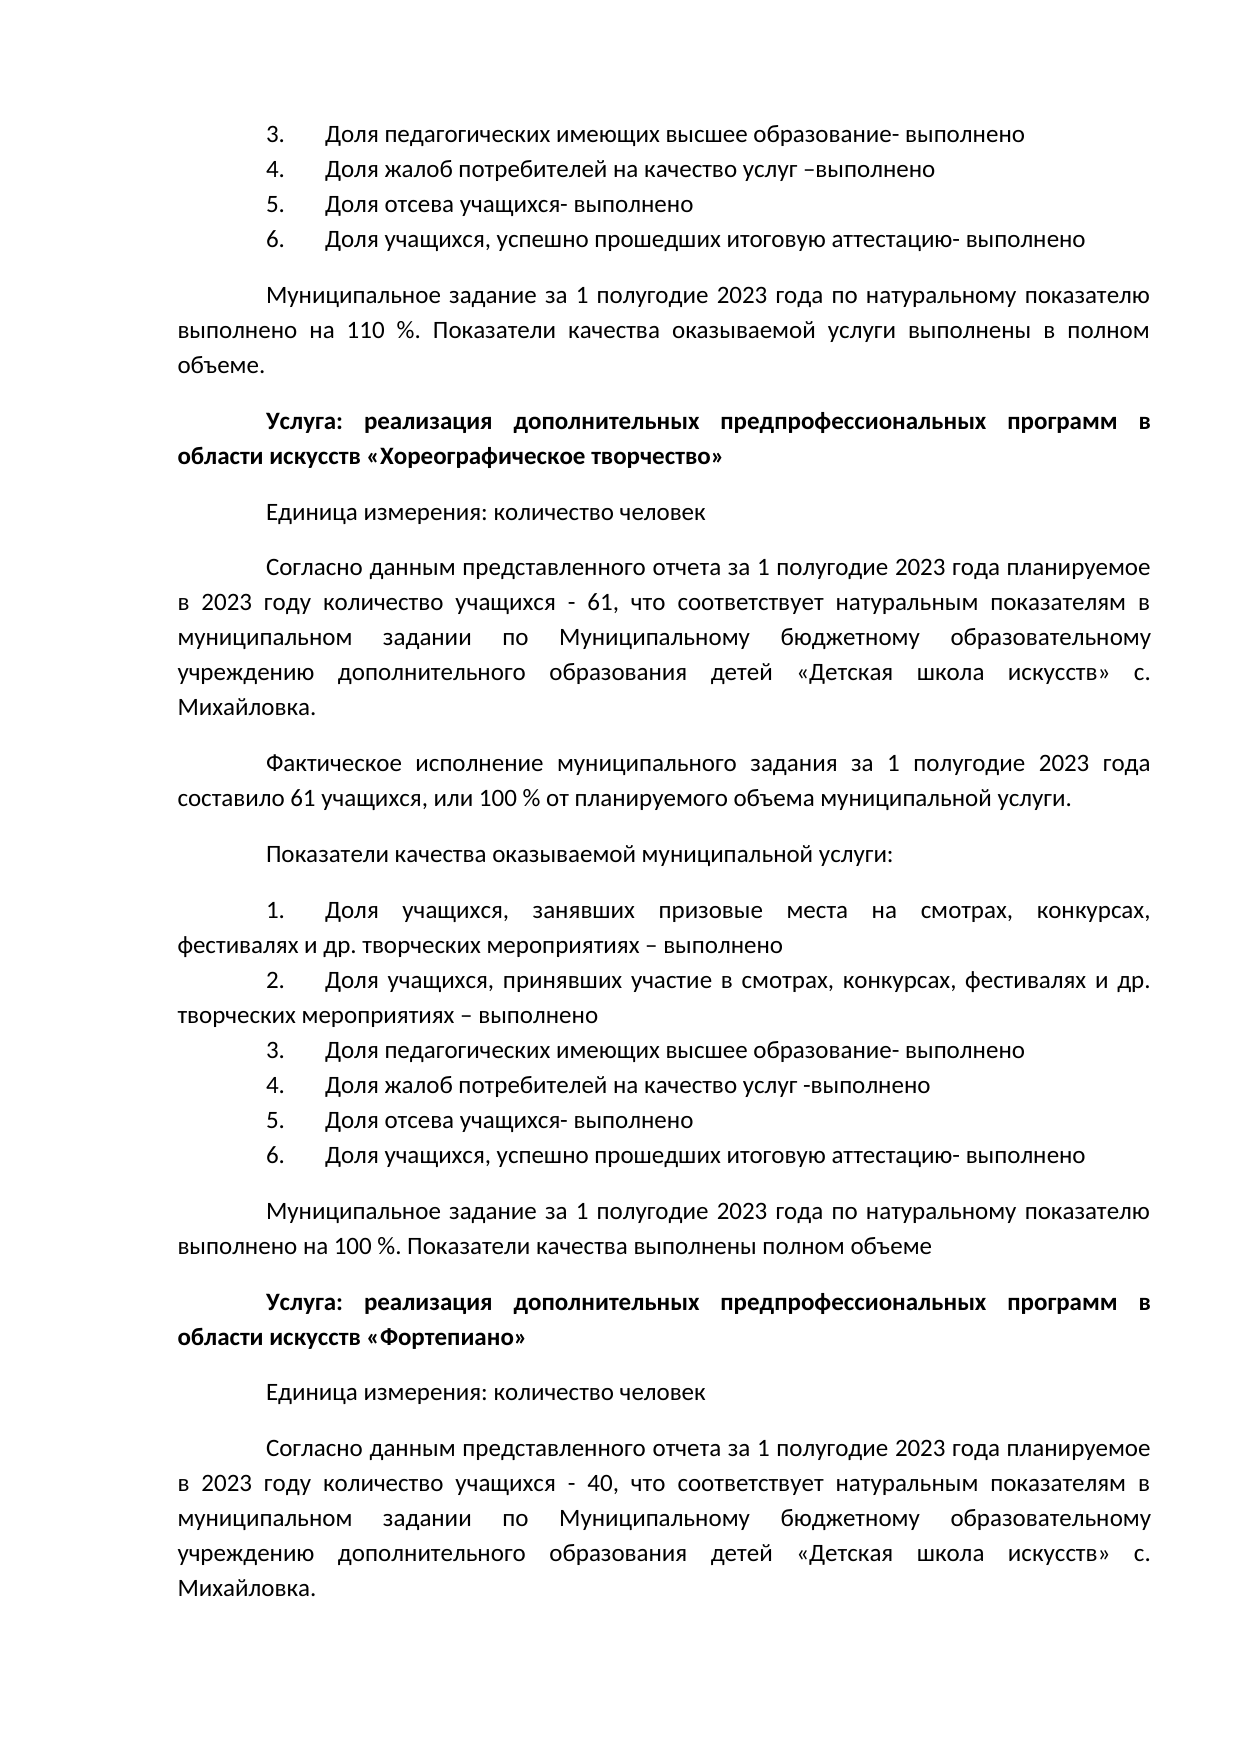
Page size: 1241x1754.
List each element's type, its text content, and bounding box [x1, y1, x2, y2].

text Показатели качества оказываемой муниципальной услуги: [177, 838, 1152, 869]
list Доля педагогических имеющих высшее образование- выполнено [177, 118, 1152, 149]
text Согласно данным представленного отчета за 1 полугодие 2023 года планируемое в 2023 году количество учащихся - 61, что соответствует натуральным показателям в муниципальном задании по Муниципальному бюджетному образовательному учреждению дополнительного образования детей «Детская школа искусств» с. Михайловка. [177, 551, 1152, 722]
list Доля учащихся, принявших участие в смотрах, конкурсах, фестивалях и др. творческих мероприятиях – выполнено [177, 964, 1152, 1029]
list Доля педагогических имеющих высшее образование- выполнено [177, 1034, 1152, 1064]
text Фактическое исполнение муниципального задания за 1 полугодие 2023 года составило 61 учащихся, или 100 % от планируемого объема муниципальной услуги. [177, 747, 1152, 813]
list Доля отсева учащихся- выполнено [177, 1104, 1152, 1134]
list Доля жалоб потребителей на качество услуг –выполнено [177, 153, 1152, 184]
text Муниципальное задание за 1 полугодие 2023 года по натуральному показателю выполнено на 110 %. Показатели качества оказываемой услуги выполнены в полном объеме. [177, 279, 1152, 379]
text Муниципальное задание за 1 полугодие 2023 года по натуральному показателю выполнено на 100 %. Показатели качества выполнены полном объеме [177, 1195, 1152, 1260]
text Услуга: реализация дополнительных предпрофессиональных программ в области искусств «Фортепиано» [177, 1286, 1152, 1351]
text Единица измерения: количество человек [177, 496, 1152, 526]
text Согласно данным представленного отчета за 1 полугодие 2023 года планируемое в 2023 году количество учащихся - 40, что соответствует натуральным показателям в муниципальном задании по Муниципальному бюджетному образовательному учреждению дополнительного образования детей «Детская школа искусств» с. Михайловка. [177, 1432, 1152, 1603]
text Услуга: реализация дополнительных предпрофессиональных программ в области искусств «Хореографическое творчество» [177, 405, 1152, 470]
text Единица измерения: количество человек [177, 1376, 1152, 1407]
list Доля учащихся, занявших призовые места на смотрах, конкурсах, фестивалях и др. творческих мероприятиях – выполнено [177, 894, 1152, 959]
list Доля учащихся, успешно прошедших итоговую аттестацию- выполнено [177, 223, 1152, 254]
list Доля жалоб потребителей на качество услуг -выполнено [177, 1069, 1152, 1099]
list Доля учащихся, успешно прошедших итоговую аттестацию- выполнено [177, 1139, 1152, 1169]
list Доля отсева учащихся- выполнено [177, 188, 1152, 219]
